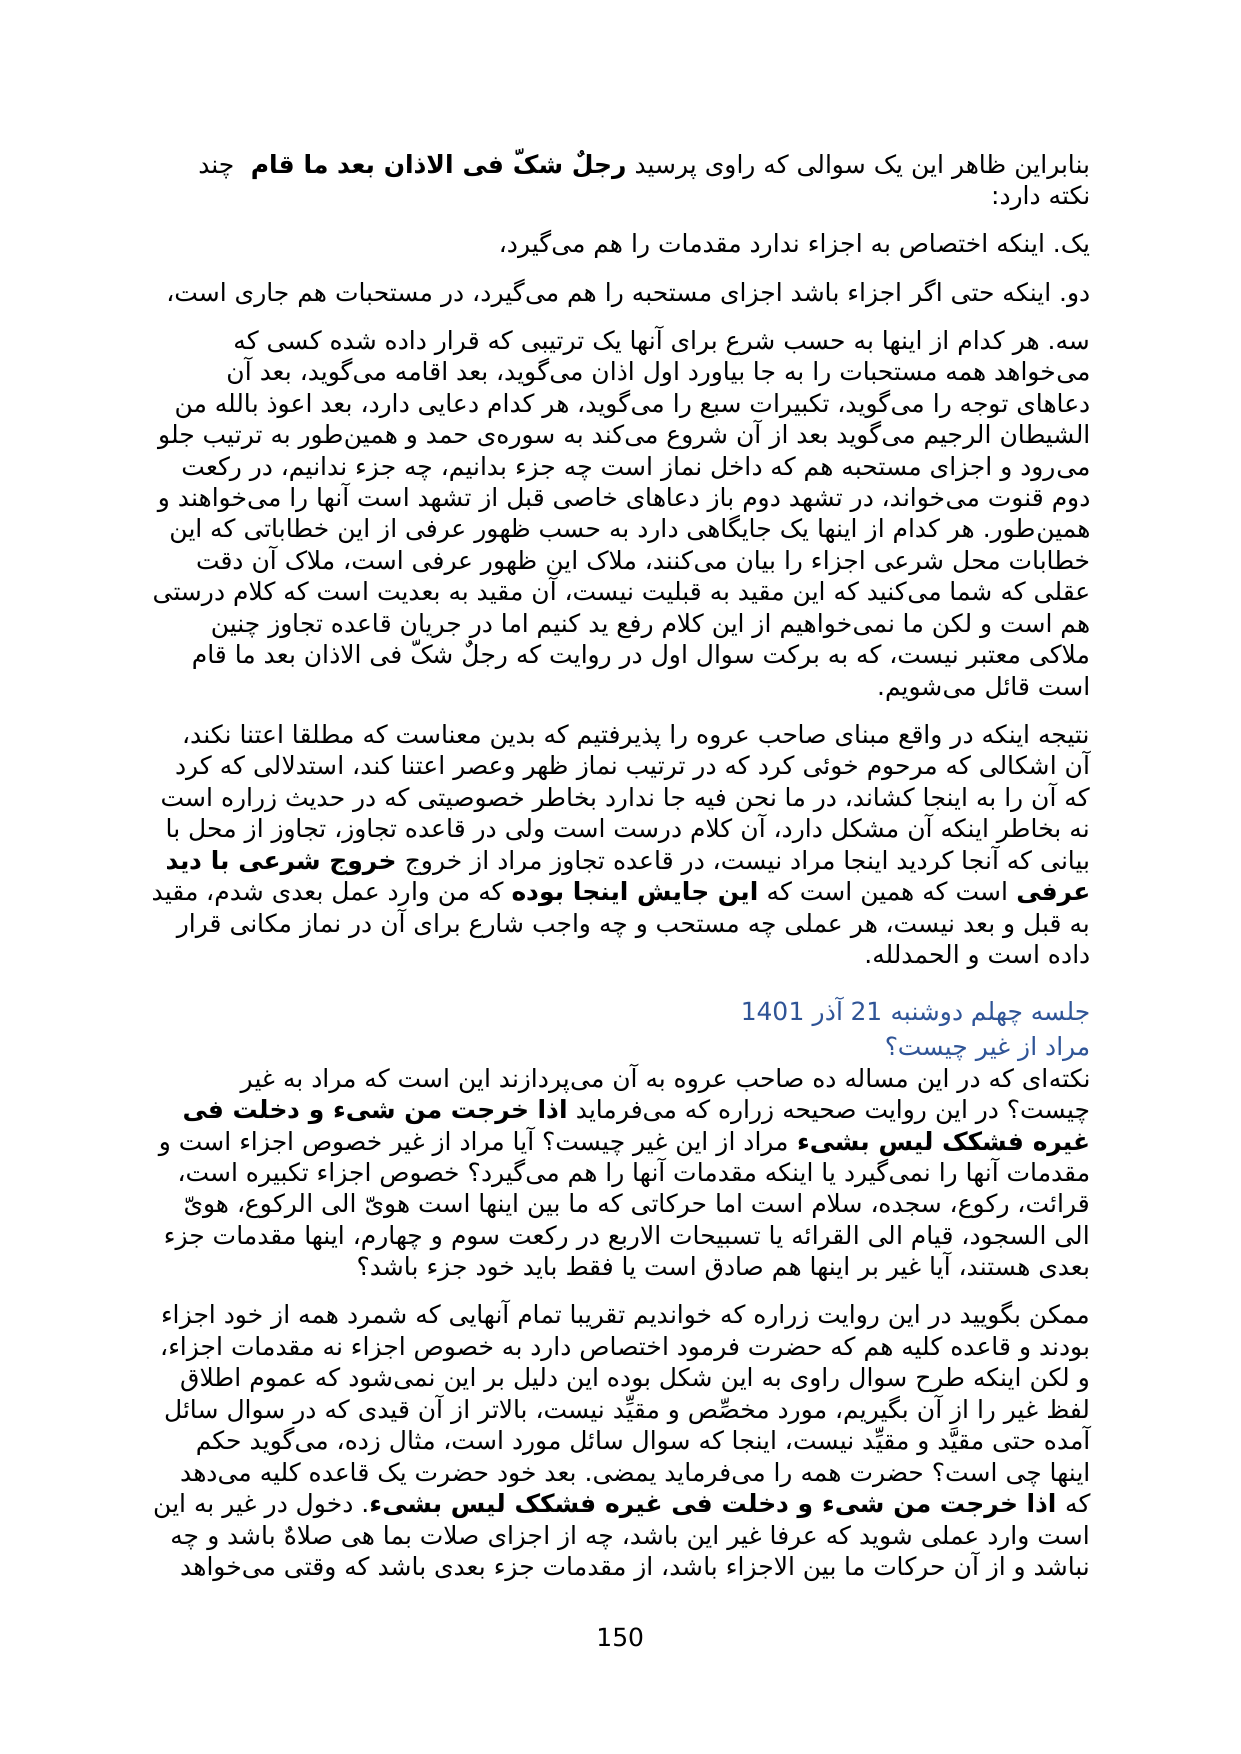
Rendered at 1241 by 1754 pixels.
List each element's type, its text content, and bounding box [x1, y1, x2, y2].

text یک. اینکه اختصاص به اجزاء ندارد مقدمات را هم می‌گیرد، [150, 229, 1090, 259]
text بنابراین ظاهر این یک سوالی که راوی پرسید رجلٌ شکّ فی الاذان بعد ما قام چند نکته دارد: [150, 150, 1090, 211]
text نکته‌ای که در این مساله ده صاحب عروه به آن می‌پردازند این است که مراد به غیر چیست؟ در این روایت صحیحه زراره که می‌فرماید اذا خرجت من شیء و دخلت فی غیره فشکک لیس بشیء مراد از این غیر چیست؟ آیا مراد از غیر خصوص اجزاء است و مقدمات آنها را نمی‌گیرد یا اینکه مقدمات آنها را هم می‌گیرد؟ خصوص اجزاء تکبیره است، قرائت، رکوع، سجده، سلام است اما حرکاتی که ما بین اینها است هویّ الی الرکوع، هویّ الی السجود، قیام الی القرائه یا تسبیحات الاربع در رکعت سوم و چهارم، اینها مقدمات جزء بعدی هستند، آیا غیر بر اینها هم صادق است یا فقط باید خود جزء باشد؟ [150, 1064, 1090, 1282]
text نتیجه اینکه در واقع مبنای صاحب عروه را پذیرفتیم که بدین معناست که مطلقا اعتنا نکند، آن اشکالی که مرحوم خوئی کرد که در ترتیب نماز ظهر وعصر اعتنا کند، استدلالی که کرد که آن را به اینجا کشاند، در ما نحن فیه جا ندارد بخاطر خصوصیتی که در حدیث زراره است نه بخاطر اینکه آن مشکل دارد، آن کلام درست است ولی در قاعده تجاوز، تجاوز از محل با بیانی که آنجا کردید اینجا مراد نیست، در قاعده تجاوز مراد از خروج خروج شرعی با دید عرفی است که همین است که این جایش اینجا بوده که من وارد عمل بعدی شدم، مقید به قبل و بعد نیست، هر عملی چه مستحب و چه واجب شارع برای آن در نماز مکانی قرار داده است و الحمدلله. [150, 720, 1090, 969]
subtitle مراد از غیر چیست؟ [150, 1032, 1090, 1061]
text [150, 1301, 1090, 1581]
text دو. اینکه حتی اگر اجزاء باشد اجزای مستحبه را هم می‌گیرد، در مستحبات هم جاری است، [150, 278, 1090, 307]
subtitle جلسه چهلم دوشنبه 21 آذر 1401 [150, 997, 1090, 1026]
text سه. هر کدام از اینها به حسب شرع برای آنها یک ترتیبی که قرار داده شده کسی که می‌خواهد همه مستحبات را به جا بیاورد اول اذان می‌گوید، بعد اقامه می‌گوید، بعد آن دعاهای توجه را می‌گوید، تکبیرات سبع را می‌گوید، هر کدام دعایی دارد، بعد اعوذ بالله من الشیطان الرجیم می‌گوید بعد از آن شروع می‌کند به سوره‌ی حمد و همین‌طور به ترتیب جلو می‌رود و اجزای مستحبه هم که داخل نماز است چه جزء بدانیم، چه جزء ندانیم، در رکعت دوم قنوت می‌خواند، در تشهد دوم باز دعاهای خاصی قبل از تشهد است آنها را می‌خواهند و همین‌طور. هر کدام از اینها یک جایگاهی دارد به حسب ظهور عرفی از این خطاباتی که این خطابات محل شرعی اجزاء را بیان می‌کنند، ملاک این ظهور عرفی است، ملاک آن دقت عقلی که شما می‌کنید که این مقید به قبلیت نیست، آن مقید به بعدیت است که کلام درستی هم است و لکن ما نمی‌خواهیم از این کلام رفع ید کنیم اما در جریان قاعده تجاوز چنین ملاکی معتبر نیست، که به برکت سوال اول در روایت که رجلٌ شکّ فی الاذان بعد ما قام است قائل می‌شویم. [150, 326, 1090, 701]
